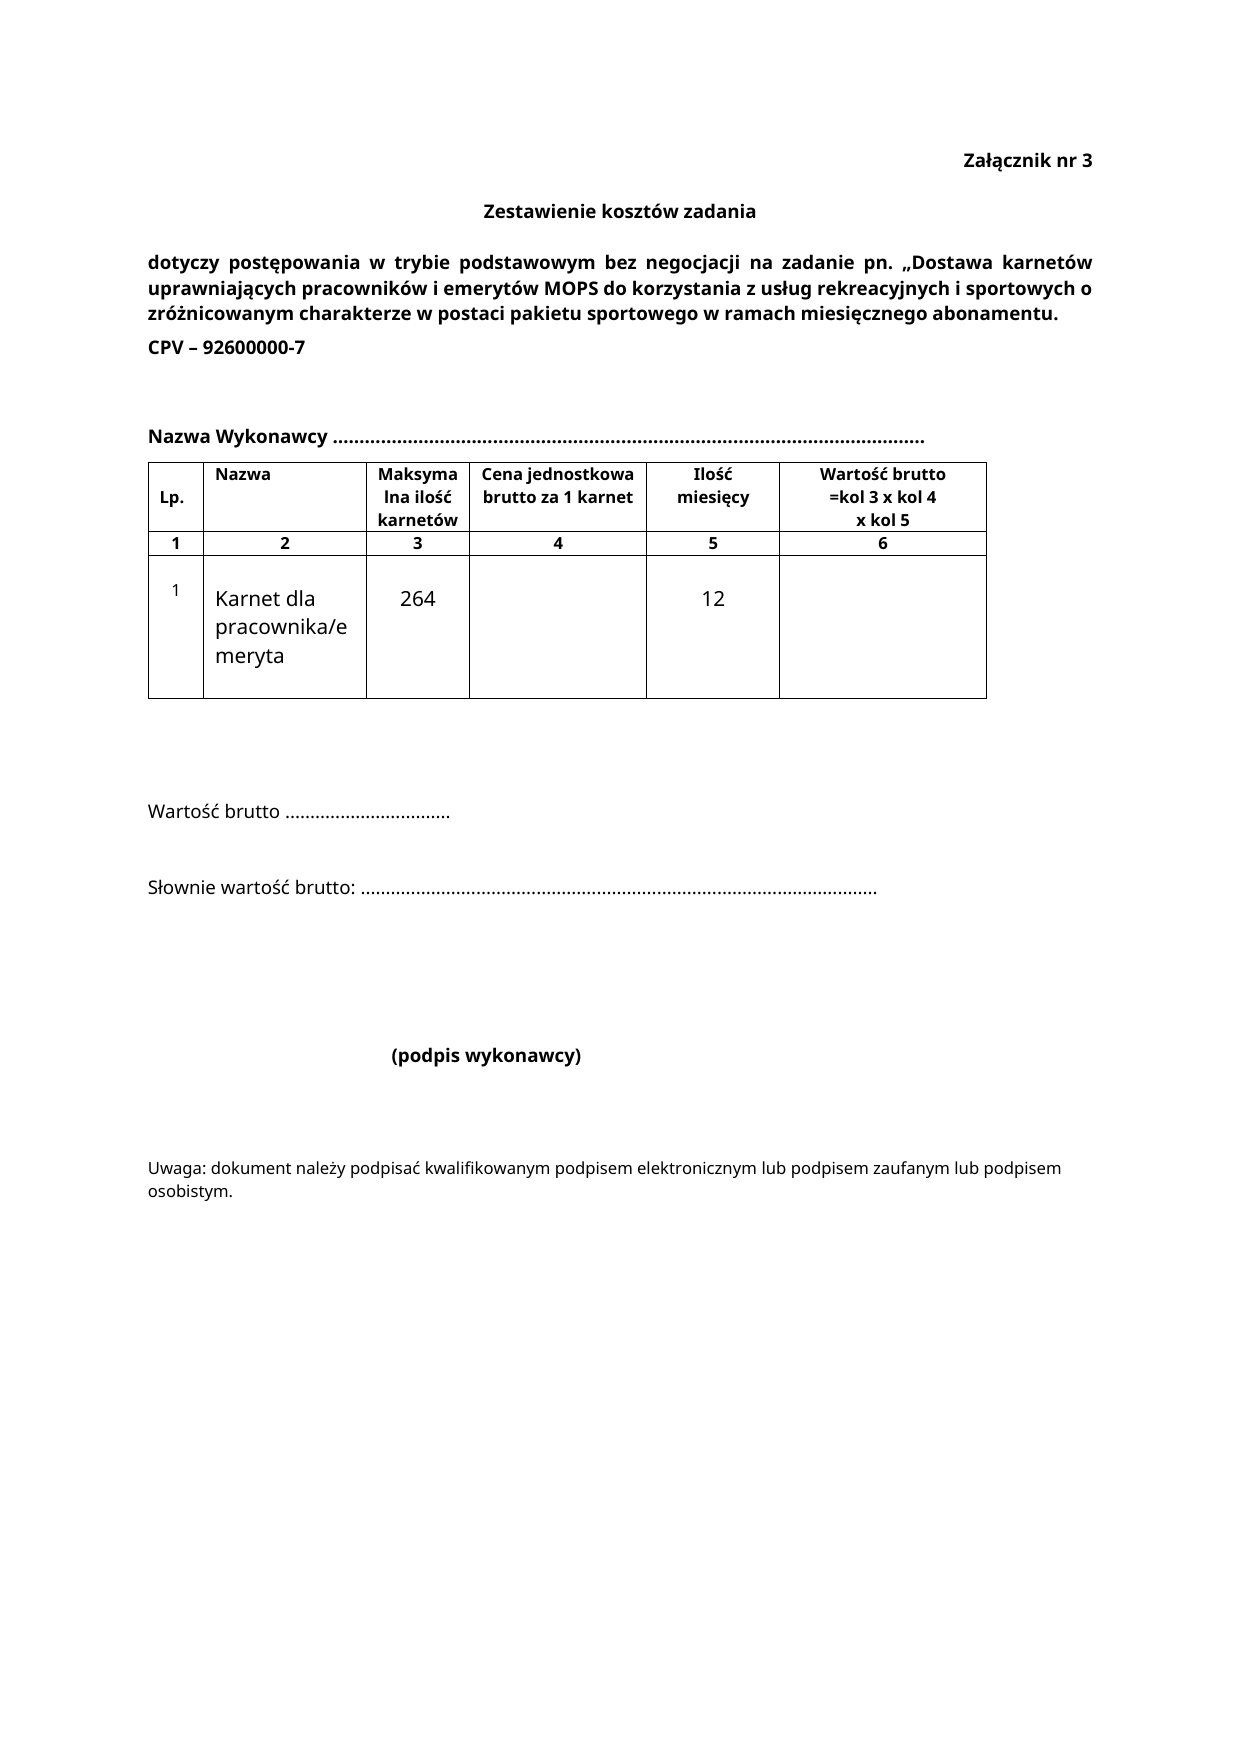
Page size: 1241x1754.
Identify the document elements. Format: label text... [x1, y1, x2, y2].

table_header Nazwa [204, 463, 366, 531]
text Zestawienie kosztów zadania [148, 199, 1093, 224]
table_header Lp. [149, 463, 203, 531]
table_cell 1 [149, 556, 203, 698]
table_cell Karnet dla pracownika/emeryta [204, 556, 366, 698]
text Nazwa Wykonawcy ………………………………………………………………………………………………… [148, 424, 1093, 449]
table_header Ilość miesięcy [647, 463, 779, 531]
text Wartość brutto ................................. [148, 798, 1093, 823]
table_cell 2 [204, 532, 366, 554]
text Uwaga: dokument należy podpisać kwalifikowanym podpisem elektronicznym lub podpisem zaufanym lub podpisem osobistym. [148, 1156, 1093, 1202]
table_cell 12 [647, 556, 779, 698]
table_cell 264 [367, 556, 469, 698]
table_cell [470, 556, 646, 698]
table_cell 1 [149, 532, 203, 554]
text CPV – 92600000-7 [148, 334, 1093, 360]
table_cell 4 [470, 532, 646, 554]
table_cell 6 [780, 532, 986, 554]
table_cell [780, 556, 986, 698]
table_header Cena jednostkowa brutto za 1 karnet [470, 463, 646, 531]
text Słownie wartość brutto: ....................................................................................................... [148, 874, 1093, 899]
text dotyczy postępowania w trybie podstawowym bez negocjacji na zadanie pn. „Dostawa karnetów uprawniających pracowników i emerytów MOPS do korzystania z usług rekreacyjnych i sportowych o zróżnicowanym charakterze w postaci pakietu sportowego w ramach miesięcznego abonamentu. [148, 250, 1093, 326]
text (podpis wykonawcy) [148, 988, 1093, 1068]
text Załącznik nr 3 [148, 148, 1093, 173]
table_header Wartość brutto =kol 3 x kol 4 x kol 5 [780, 463, 986, 531]
table_cell 3 [367, 532, 469, 554]
table_cell 5 [647, 532, 779, 554]
table_header Maksymalna ilość karnetów [367, 463, 469, 531]
